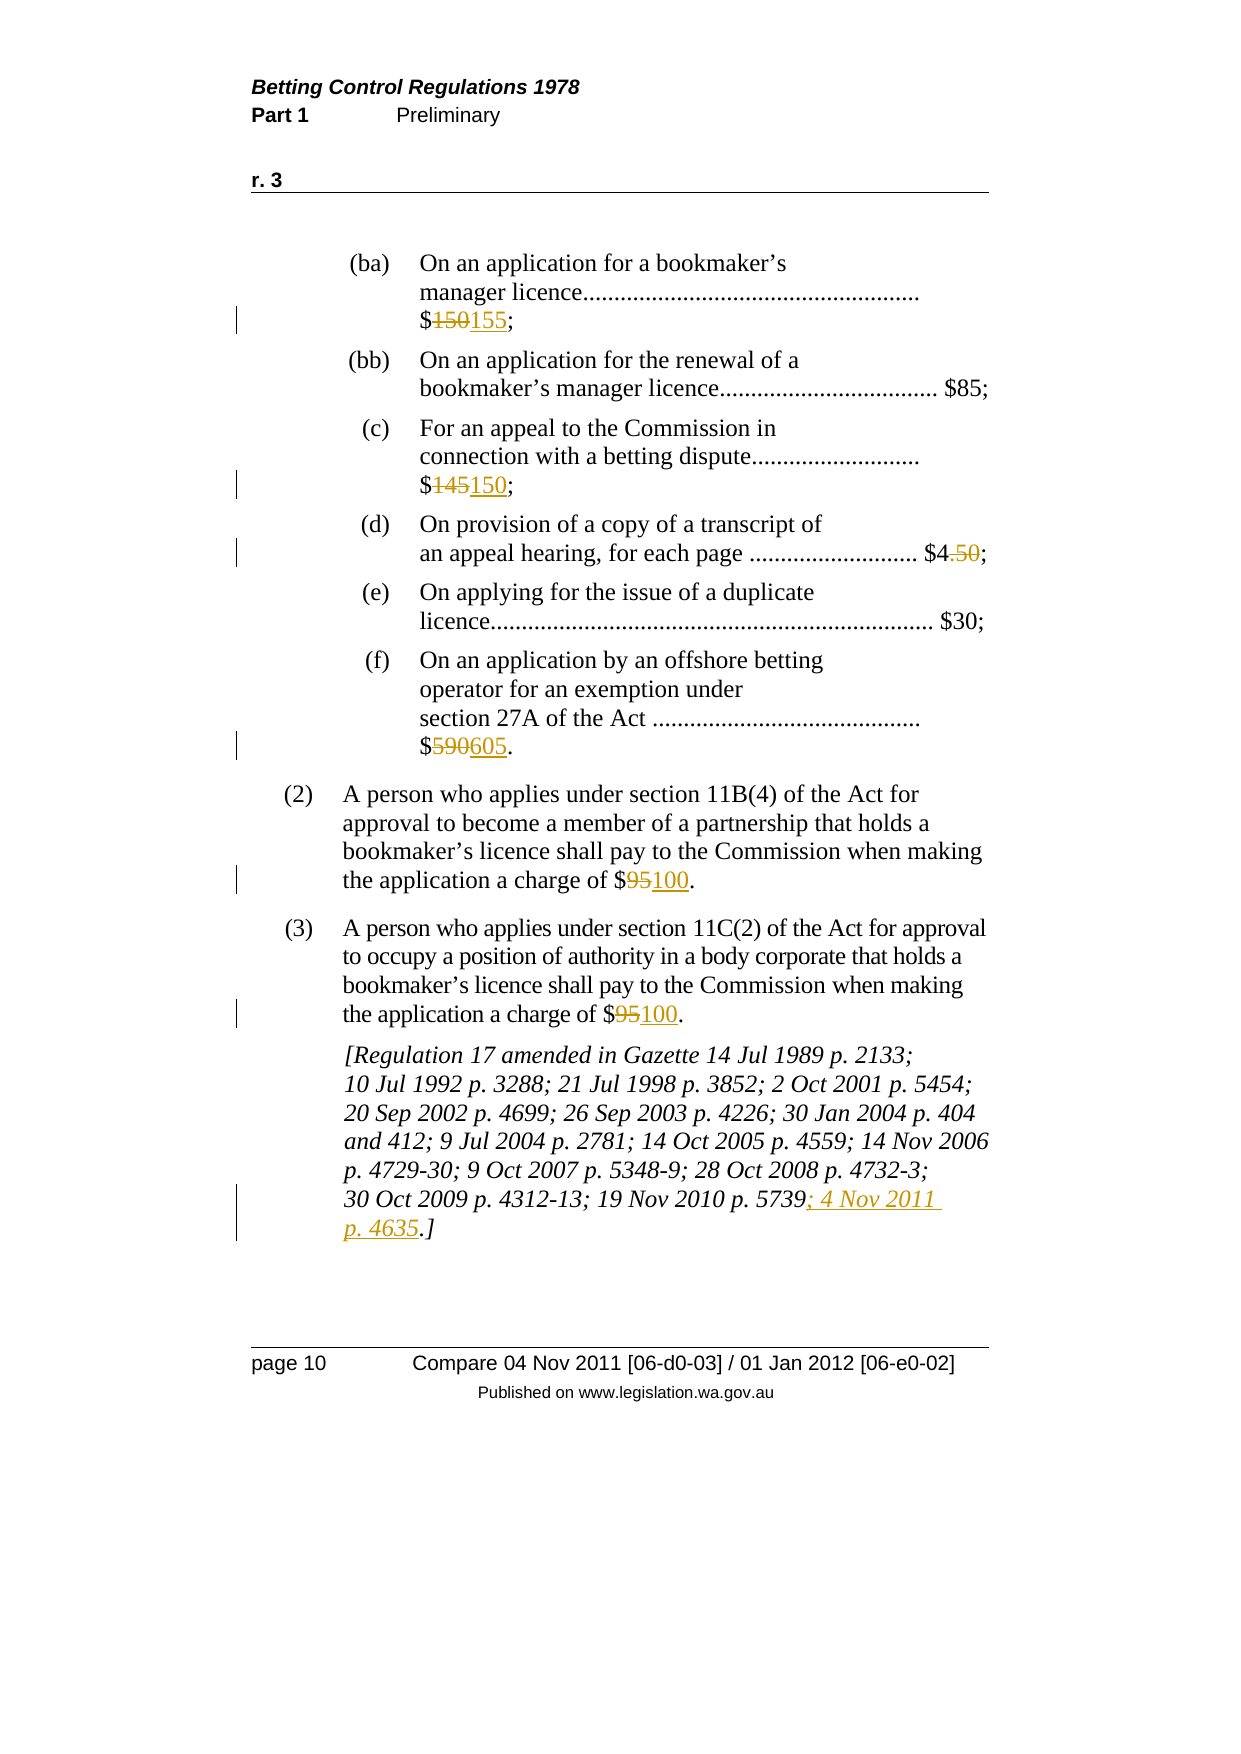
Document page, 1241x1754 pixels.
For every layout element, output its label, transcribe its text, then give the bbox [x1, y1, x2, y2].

text (ba) On an application for a bookmaker’s manager licence...................................................... $; [251, 248, 989, 334]
text (c) For an appeal to the Commission in connection with a betting dispute........................... $; [251, 413, 989, 499]
text (2) A person who applies under section 11B(4) of the Act for approval to become a member of a partnership that holds a bookmaker’s licence shall pay to the Commission when making the application a charge of $. [251, 779, 989, 894]
text (e) On applying for the issue of a duplicate licence....................................................................... $30; [251, 577, 989, 635]
text (bb) On an application for the renewal of a bookmaker’s manager licence................................... $85; [251, 345, 989, 402]
text [Regulation 17 amended in Gazette 14 Jul 1989 p. 2133; 10 Jul 1992 p. 3288; 21 Jul 1998 p. 3852; 2 Oct 2001 p. 5454; 20 Sep 2002 p. 4699; 26 Sep 2003 p. 4226; 30 Jan 2004 p. 404 and 412; 9 Jul 2004 p. 2781; 14 Oct 2005 p. 4559; 14 Nov 2006 p. 4729-30; 9 Oct 2007 p. 5348-9; 28 Oct 2008 p. 4732-3; 30 Oct 2009 p. 4312-13; 19 Nov 2010 p. 5739.] [251, 1040, 989, 1241]
text (d) On provision of a copy of a transcript of an appeal hearing, for each page ........................... $4; [251, 509, 989, 567]
text (3) A person who applies under section 11C(2) of the Act for approval to occupy a position of authority in a body corporate that holds a bookmaker’s licence shall pay to the Commission when making the application a charge of $. [251, 913, 989, 1028]
text (f) On an application by an offshore betting operator for an exemption under section 27A of the Act ........................................... $. [251, 645, 989, 760]
